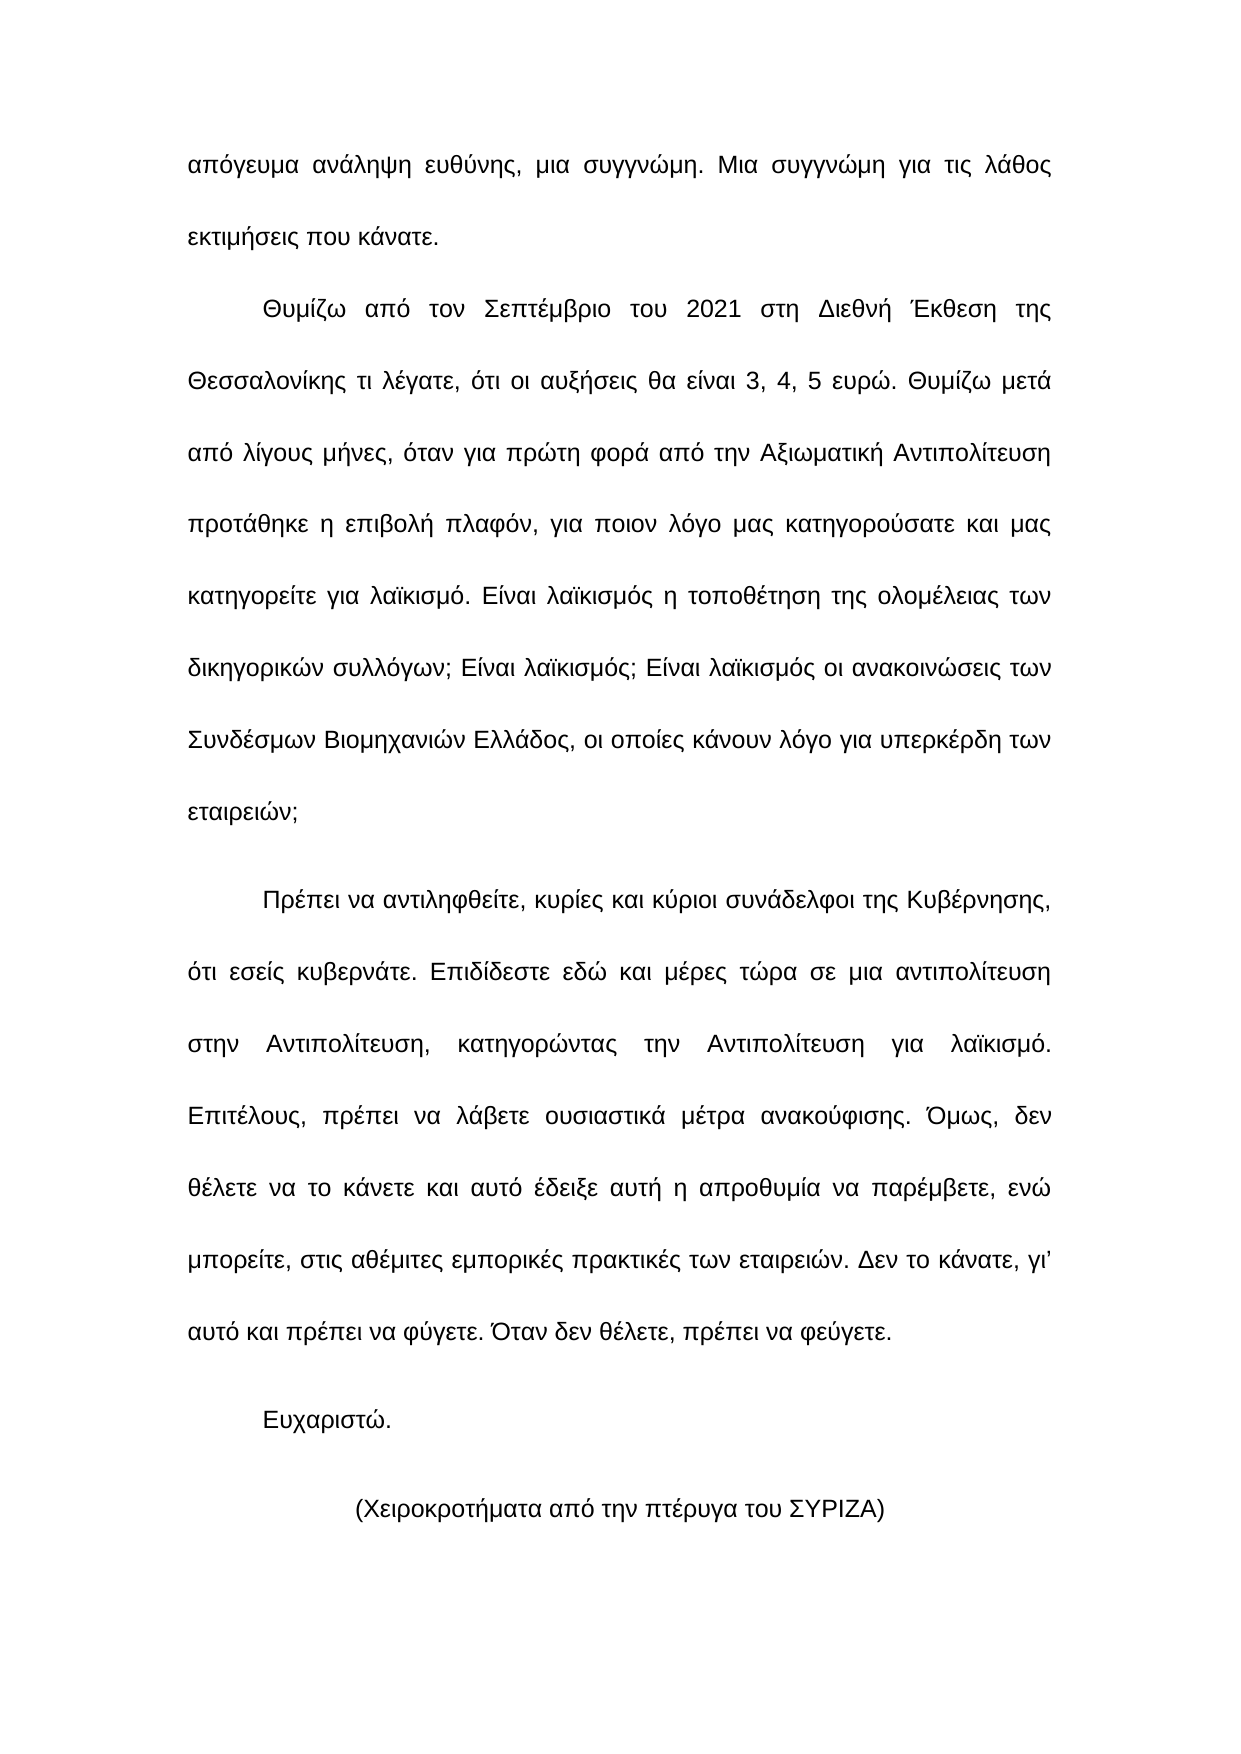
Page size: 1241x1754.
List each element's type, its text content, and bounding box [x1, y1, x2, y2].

text (Χειροκροτήματα από την πτέρυγα του ΣΥΡΙΖΑ) [187, 1494, 1053, 1522]
text Πρέπει να αντιληφθείτε, κυρίες και κύριοι συνάδελφοι της Κυβέρνησης, ότι εσείς κυβερνάτε. Επιδίδεστε εδώ και μέρες τώρα σε μια αντιπολίτευση στην Αντιπολίτευση, κατηγορώντας την Αντιπολίτευση για λαϊκισμό. Επιτέλους, πρέπει να λάβετε ουσιαστικά μέτρα ανακούφισης. Όμως, δεν θέλετε να το κάνετε και αυτό έδειξε αυτή η απροθυμία να παρέμβετε, ενώ μπορείτε, στις αθέμιτες εμπορικές πρακτικές των εταιρειών. Δεν το κάνατε, γι’ αυτό και πρέπει να φύγετε. Όταν δεν θέλετε, πρέπει να φεύγετε. [187, 885, 1053, 1345]
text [187, 150, 1053, 251]
text Θυμίζω από τον Σεπτέμβριο του 2021 στη Διεθνή Έκθεση της Θεσσαλονίκης τι λέγατε, ότι οι αυξήσεις θα είναι 3, 4, 5 ευρώ. Θυμίζω μετά από λίγους μήνες, όταν για πρώτη φορά από την Αξιωματική Αντιπολίτευση προτάθηκε η επιβολή πλαφόν, για ποιον λόγο μας κατηγορούσατε και μας κατηγορείτε για λαϊκισμό. Είναι λαϊκισμός η τοποθέτηση της ολομέλειας των δικηγορικών συλλόγων; Είναι λαϊκισμός; Είναι λαϊκισμός οι ανακοινώσεις των Συνδέσμων Βιομηχανιών Ελλάδος, οι οποίες κάνουν λόγο για υπερκέρδη των εταιρειών; [187, 294, 1053, 826]
text Ευχαριστώ. [187, 1405, 1053, 1434]
